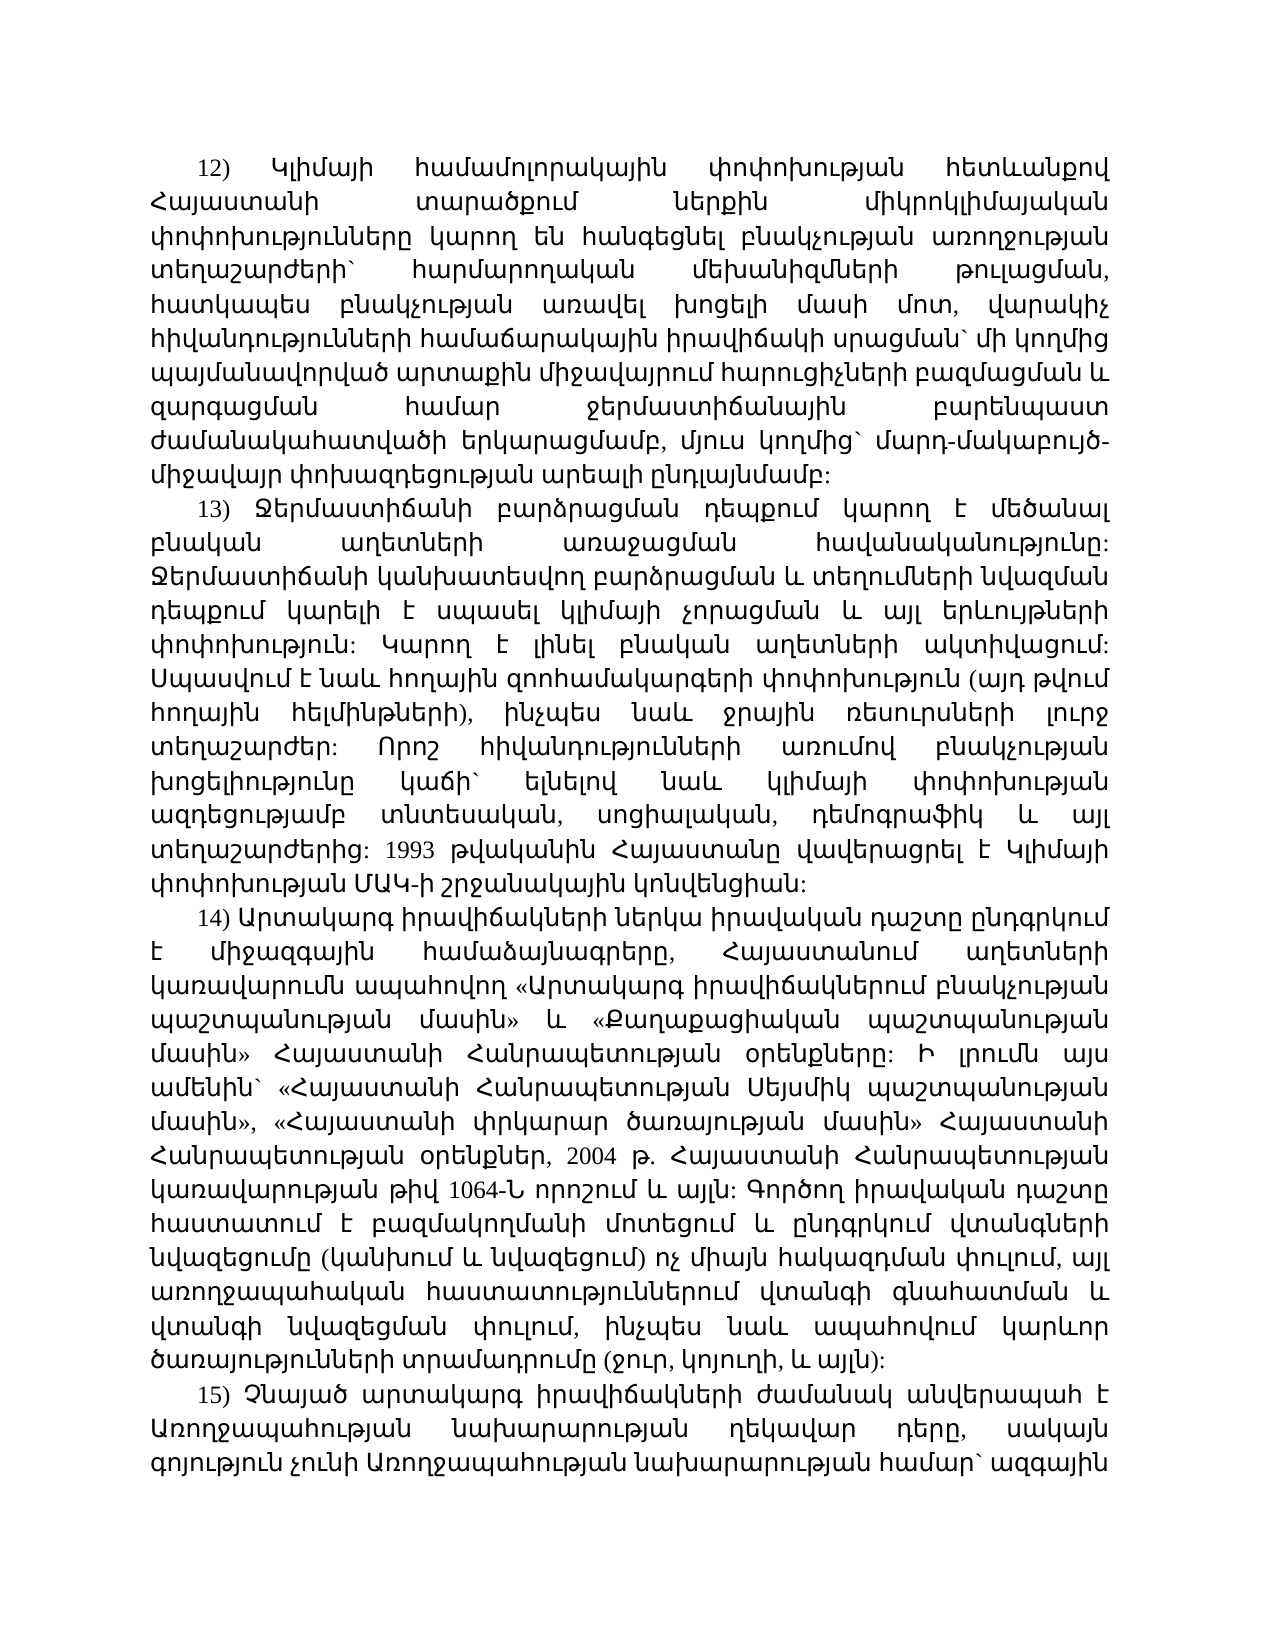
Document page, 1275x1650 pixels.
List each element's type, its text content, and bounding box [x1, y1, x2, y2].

text 13) Ջերմաստիճանի բարձրացման դեպքում կարող է մեծանալ բնական աղետների առաջացման հավանականությունը: Ջերմաստիճանի կանխատեսվող բարձրացման և տեղումների նվազման դեպքում կարելի է սպասել կլիմայի չորացման և այլ երևույթների փոփոխություն: Կարող է լինել բնական աղետների ակտիվացում: Սպասվում է նաև հողային զոոհամակարգերի փոփոխություն (այդ թվում հողային հելմինթների), ինչպես նաև ջրային ռեսուրսների լուրջ տեղաշարժեր: Որոշ հիվանդությունների առումով բնակչության խոցելիությունը կաճի` ելնելով նաև կլիմայի փոփոխության ազդեցությամբ տնտեսական, սոցիալական, դեմոգրաֆիկ և այլ տեղաշարժերից: 1993 թվականին Հայաստանը վավերացրել է Կլիմայի փոփոխության ՄԱԿ-ի շրջանակային կոնվենցիան: [150, 491, 1109, 899]
text 14) Արտակարգ իրավիճակների ներկա իրավական դաշտը ընդգրկում է միջազգային համաձայնագրերը, Հայաստանում աղետների կառավարումն ապահովող «Արտակարգ իրավիճակներում բնակչության պաշտպանության մասին» և «Քաղաքացիական պաշտպանության մասին» Հայաստանի Հանրապետության օրենքները: Ի լրումն այս ամենին` «Հայաստանի Հանրապետության Սեյսմիկ պաշտպանության մասին», «Հայաստանի փրկարար ծառայության մասին» Հայաստանի Հանրապետության օրենքներ, 2004 թ. Հայաստանի Հանրապետության կառավարության թիվ 1064-Ն որոշում և այլն: Գործող իրավական դաշտը հաստատում է բազմակողմանի մոտեցում և ընդգրկում վտանգների նվազեցումը (կանխում և նվազեցում) ոչ միայն հակազդման փուլում, այլ առողջապահական հաստատություններում վտանգի գնահատման և վտանգի նվազեցման փուլում, ինչպես նաև ապահովում կարևոր ծառայությունների տրամադրումը (ջուր, կոյուղի, և այլն): [150, 899, 1109, 1376]
text 12) Կլիմայի համամոլորակային փոփոխության հետևանքով Հայաստանի տարածքում ներքին միկրոկլիմայական փոփոխությունները կարող են հանգեցնել բնակչության առողջության տեղաշարժերի` հարմարողական մեխանիզմների թուլացման, հատկապես բնակչության առավել խոցելի մասի մոտ, վարակիչ հիվանդությունների համաճարակային իրավիճակի սրացման` մի կողմից պայմանավորված արտաքին միջավայրում հարուցիչների բազմացման և զարգացման համար ջերմաստիճանային բարենպաստ ժամանակահատվածի երկարացմամբ, մյուս կողմից` մարդ-մակաբույծ-միջավայր փոխազդեցության արեալի ընդլայնմամբ: [150, 150, 1109, 491]
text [150, 1376, 1109, 1478]
